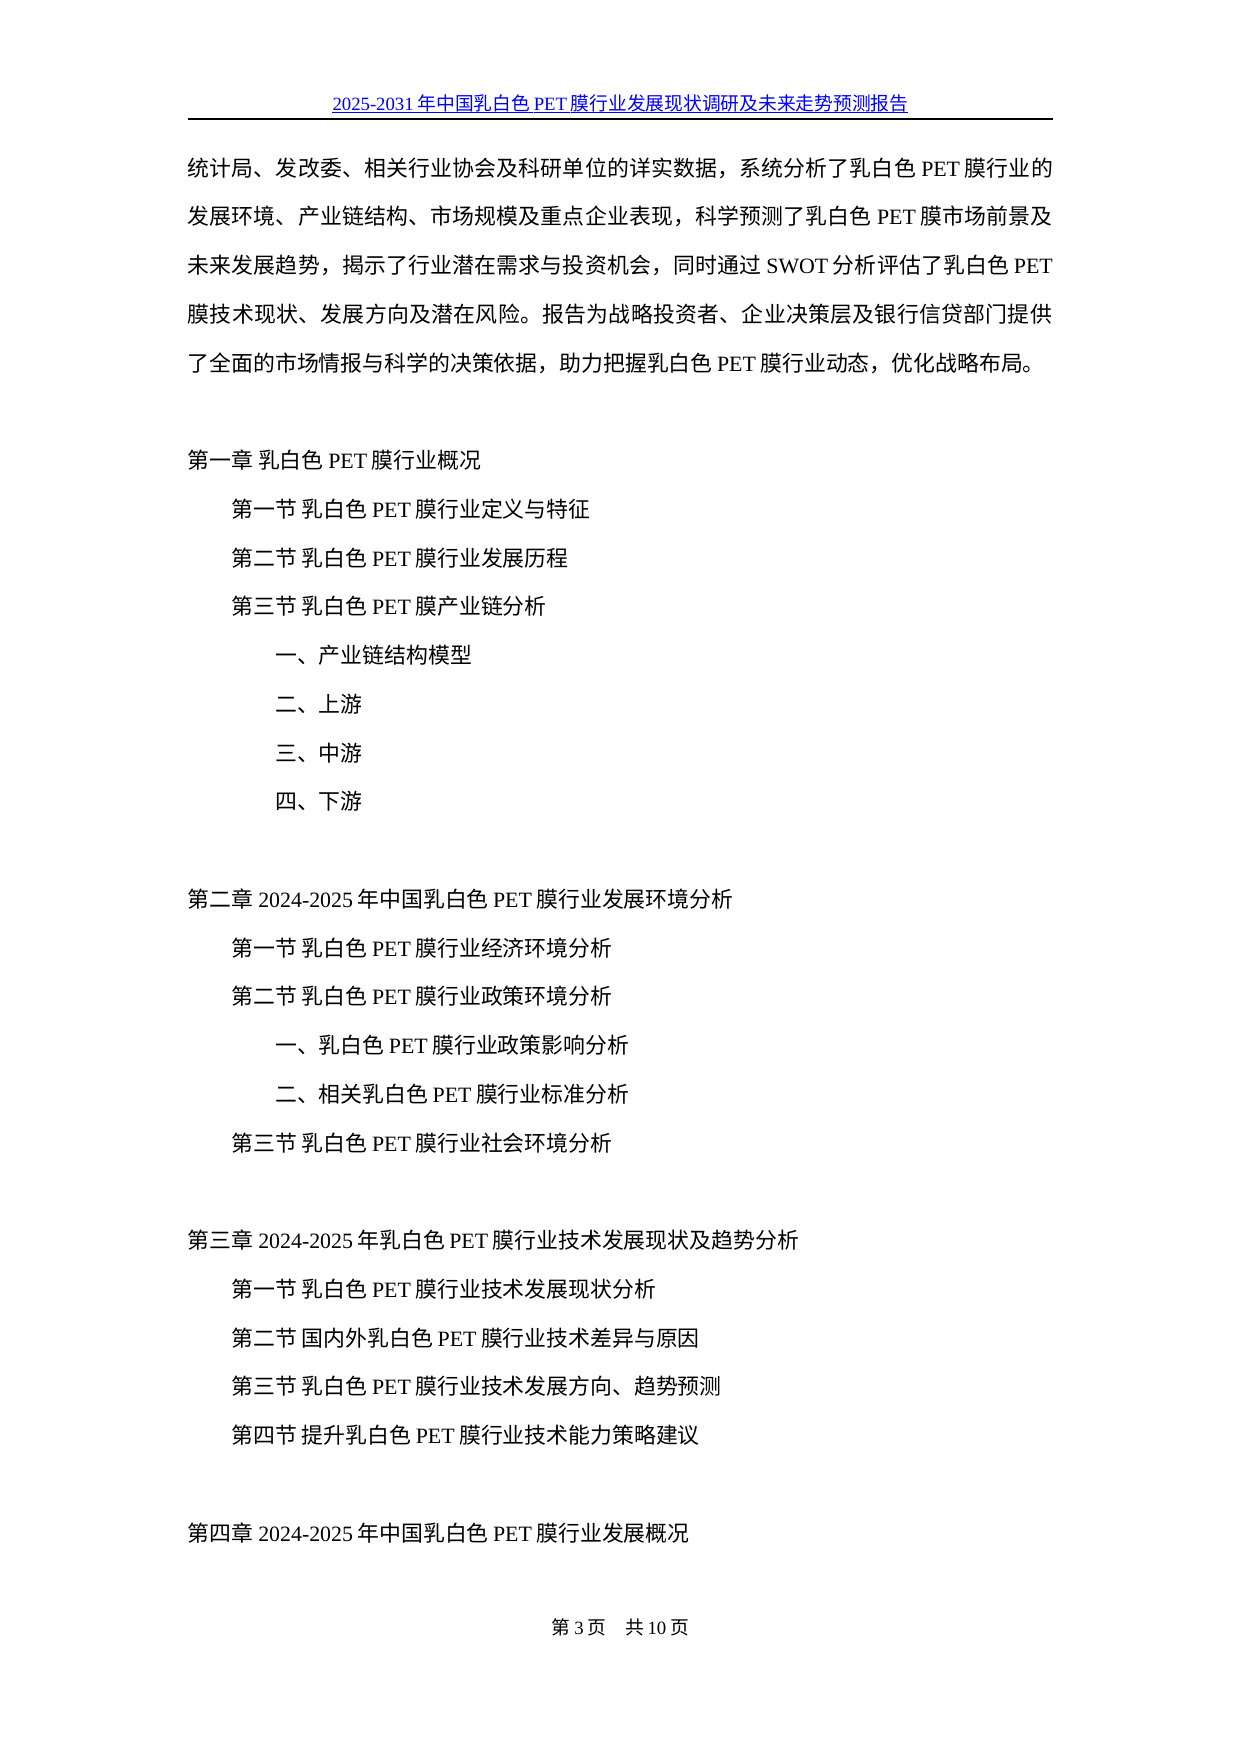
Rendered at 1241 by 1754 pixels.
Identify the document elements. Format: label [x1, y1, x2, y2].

text [187, 150, 1053, 1548]
